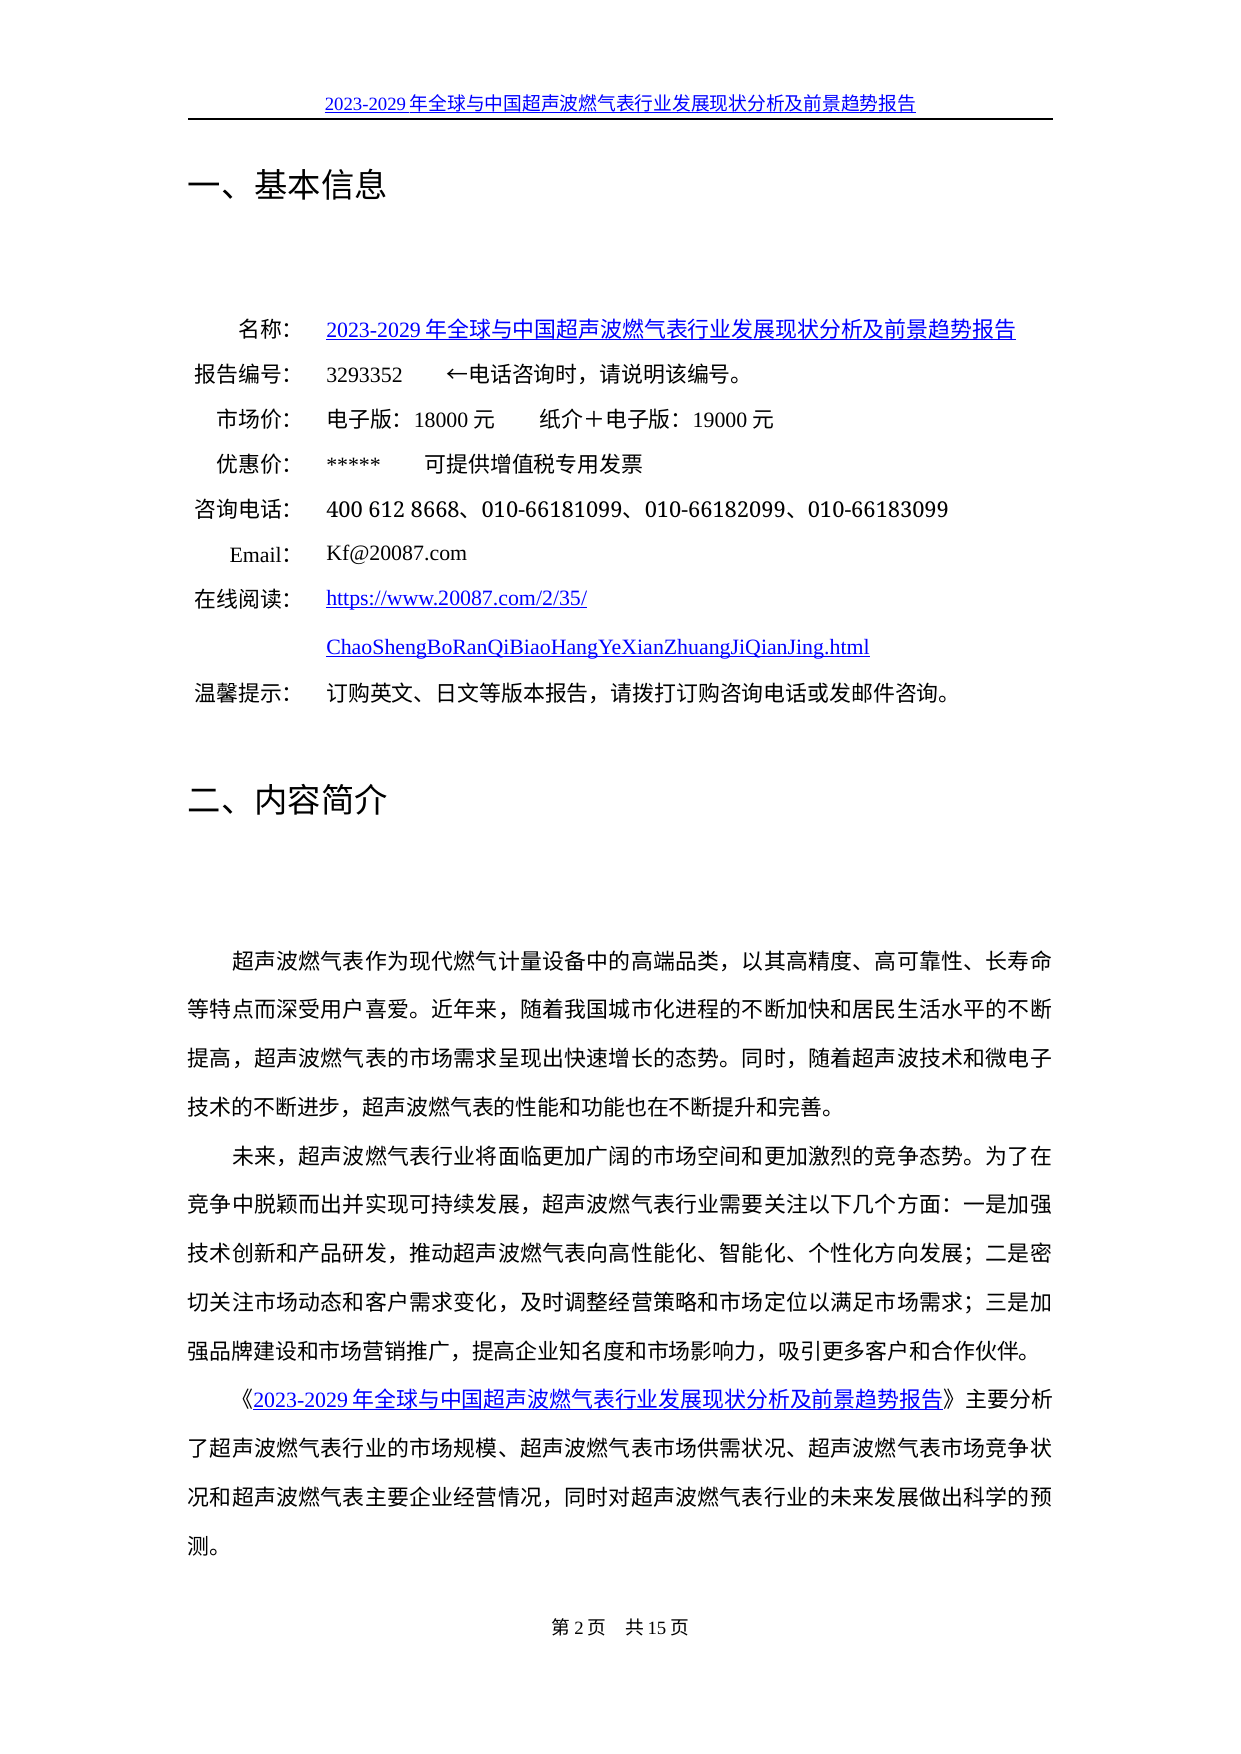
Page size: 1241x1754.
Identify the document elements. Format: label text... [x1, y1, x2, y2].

table_cell 温馨提示： [167, 675, 315, 720]
table_cell 电子版：18000 元 纸介＋电子版：19000 元 [315, 402, 1073, 447]
title 二、内容简介 [187, 766, 1053, 831]
table_cell [315, 582, 1073, 675]
table_cell Kf@20087.com [315, 537, 1073, 582]
table_cell 在线阅读： [167, 582, 315, 675]
title 一、基本信息 [187, 150, 1053, 215]
table_cell 报告编号： [167, 357, 315, 402]
table_cell 400 612 8668、010-66181099、010-66182099、010-66183099 [315, 492, 1073, 537]
table_header 名称： [167, 312, 315, 357]
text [187, 943, 1053, 1561]
table_cell 咨询电话： [167, 492, 315, 537]
table_cell 3293352 ←电话咨询时，请说明该编号。 [315, 357, 1073, 402]
table_cell 优惠价： [167, 447, 315, 492]
table_cell Email： [167, 537, 315, 582]
table_header 2023-2029年全球与中国超声波燃气表行业发展现状分析及前景趋势报告 [315, 312, 1073, 357]
table_cell 市场价： [167, 402, 315, 447]
table_cell ***** 可提供增值税专用发票 [315, 447, 1073, 492]
table_cell 订购英文、日文等版本报告，请拨打订购咨询电话或发邮件咨询。 [315, 675, 1073, 720]
